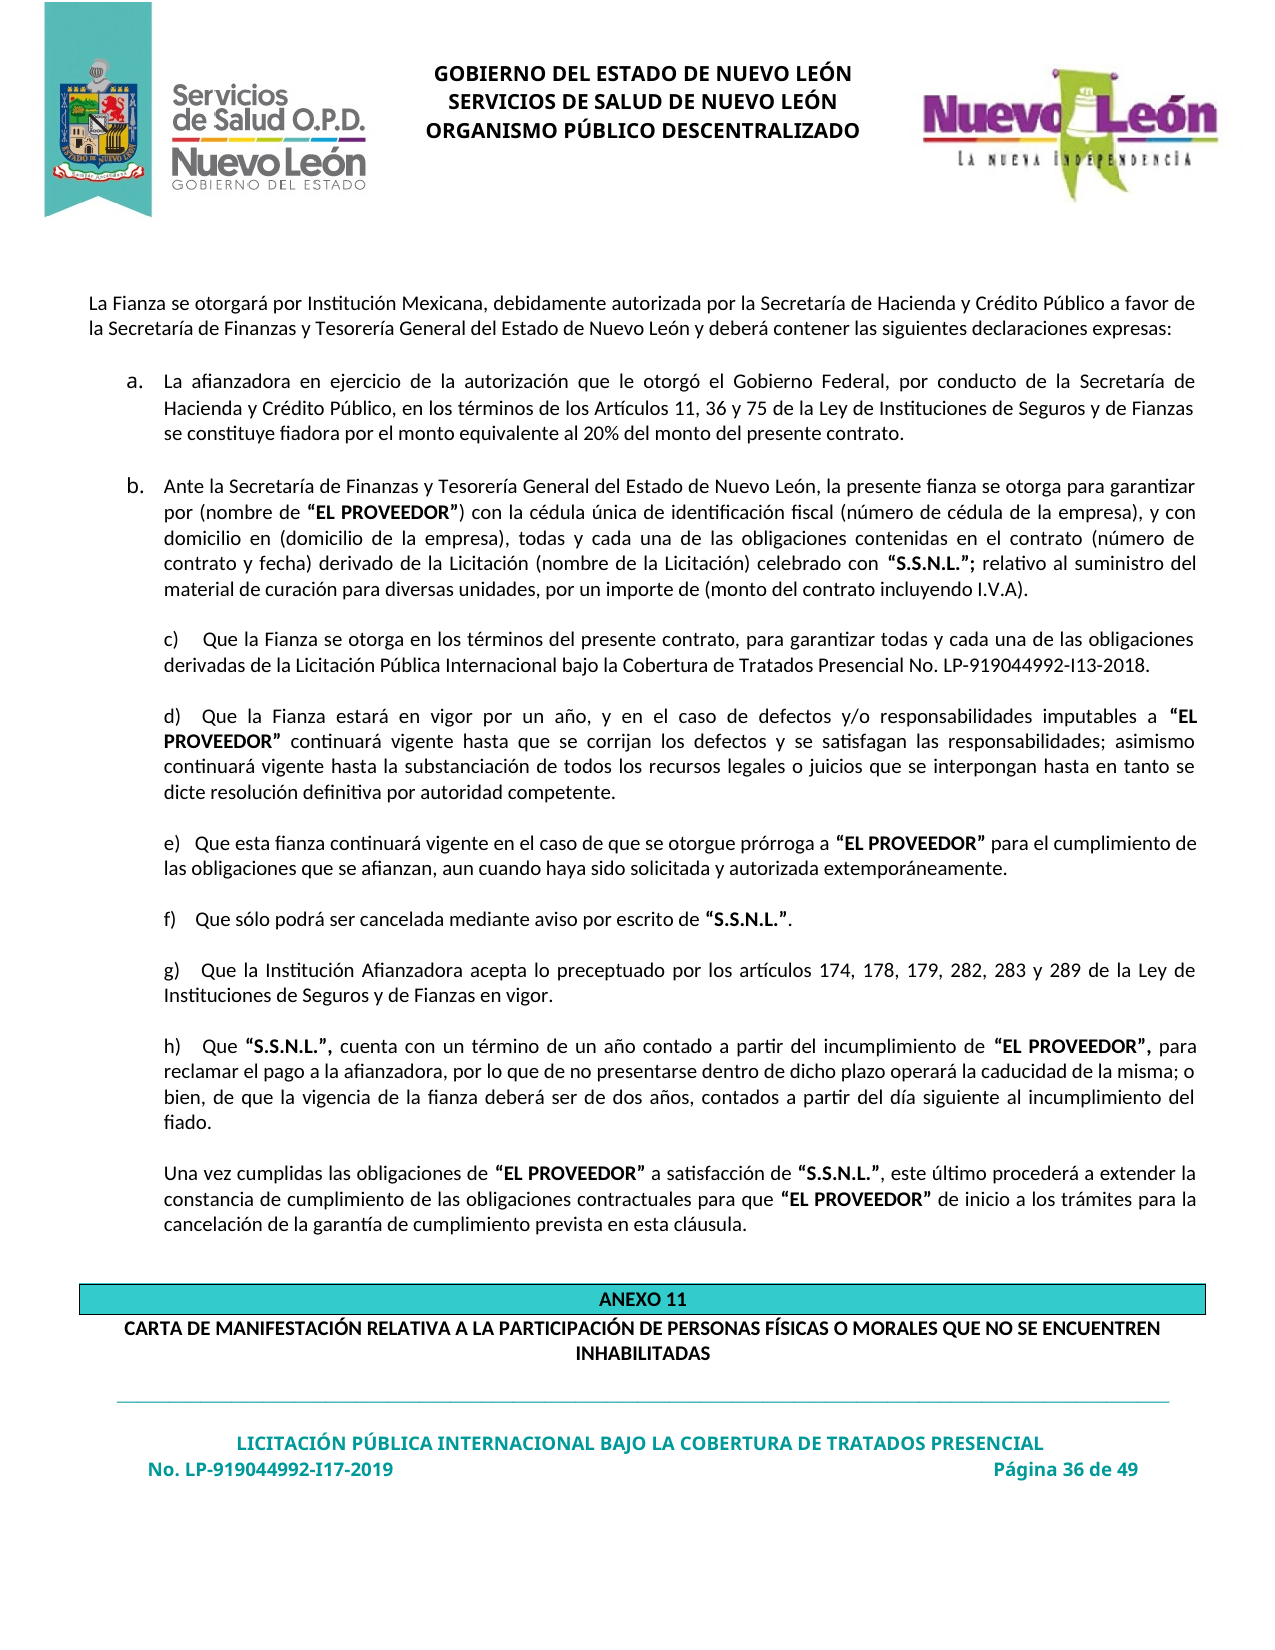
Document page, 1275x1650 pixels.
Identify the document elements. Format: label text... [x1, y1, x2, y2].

text CARTA DE MANIFESTACIÓN RELATIVA A LA PARTICIPACIÓN DE PERSONAS FÍSICAS O MORALES QUE NO SE ENCUENTREN INHABILITADAS [89, 1315, 1197, 1366]
text La Fianza se otorgará por Institución Mexicana, debidamente autorizada por la Secretaría de Hacienda y Crédito Público a favor de la Secretaría de Finanzas y Tesorería General del Estado de Nuevo León y deberá contener las siguientes declaraciones expresas: [89, 290, 1197, 341]
list Ante la Secretaría de Finanzas y Tesorería General del Estado de Nuevo León, la presente fianza se otorga para garantizar por (nombre de “EL PROVEEDOR”) con la cédula única de identificación fiscal (número de cédula de la empresa), y con domicilio en (domicilio de la empresa), todas y cada una de las obligaciones contenidas en el contrato (número de contrato y fecha) derivado de la Licitación (nombre de la Licitación) celebrado con “S.S.N.L.”; relativo al suministro del material de curación para diversas unidades, por un importe de (monto del contrato incluyendo I.V.A). [126, 471, 1197, 601]
text g) Que la Institución Afianzadora acepta lo preceptuado por los artículos 174, 178, 179, 282, 283 y 289 de la Ley de Instituciones de Seguros y de Fianzas en vigor. [164, 957, 1197, 1008]
text e) Que esta fianza continuará vigente en el caso de que se otorgue prórroga a “EL PROVEEDOR” para el cumplimiento de las obligaciones que se afianzan, aun cuando haya sido solicitada y autorizada extemporáneamente. [164, 830, 1197, 881]
text f) Que sólo podrá ser cancelada mediante aviso por escrito de “S.S.N.L.”. [164, 906, 1197, 932]
text ANEXO 11 [80, 1285, 1205, 1314]
text d) Que la Fianza estará en vigor por un año, y en el caso de defectos y/o responsabilidades imputables a “EL PROVEEDOR” continuará vigente hasta que se corrijan los defectos y se satisfagan las responsabilidades; asimismo continuará vigente hasta la substanciación de todos los recursos legales o juicios que se interpongan hasta en tanto se dicte resolución definitiva por autoridad competente. [164, 703, 1197, 804]
picture [15, 2, 1249, 229]
list La afianzadora en ejercicio de la autorización que le otorgó el Gobierno Federal, por conducto de la Secretaría de Hacienda y Crédito Público, en los términos de los Artículos 11, 36 y 75 de la Ley de Instituciones de Seguros y de Fianzas se constituye fiadora por el monto equivalente al 20% del monto del presente contrato. [126, 366, 1197, 446]
text h) Que “S.S.N.L.”, cuenta con un término de un año contado a partir del incumplimiento de “EL PROVEEDOR”, para reclamar el pago a la afianzadora, por lo que de no presentarse dentro de dicho plazo operará la caducidad de la misma; o bien, de que la vigencia de la fianza deberá ser de dos años, contados a partir del día siguiente al incumplimiento del fiado. [164, 1033, 1197, 1135]
text c) Que la Fianza se otorga en los términos del presente contrato, para garantizar todas y cada una de las obligaciones derivadas de la Licitación Pública Internacional bajo la Cobertura de Tratados Presencial No. LP-919044992-I13-2018. [164, 627, 1197, 677]
text Una vez cumplidas las obligaciones de “EL PROVEEDOR” a satisfacción de “S.S.N.L.”, este último procederá a extender la constancia de cumplimiento de las obligaciones contractuales para que “EL PROVEEDOR” de inicio a los trámites para la cancelación de la garantía de cumplimiento prevista en esta cláusula. [164, 1160, 1197, 1237]
